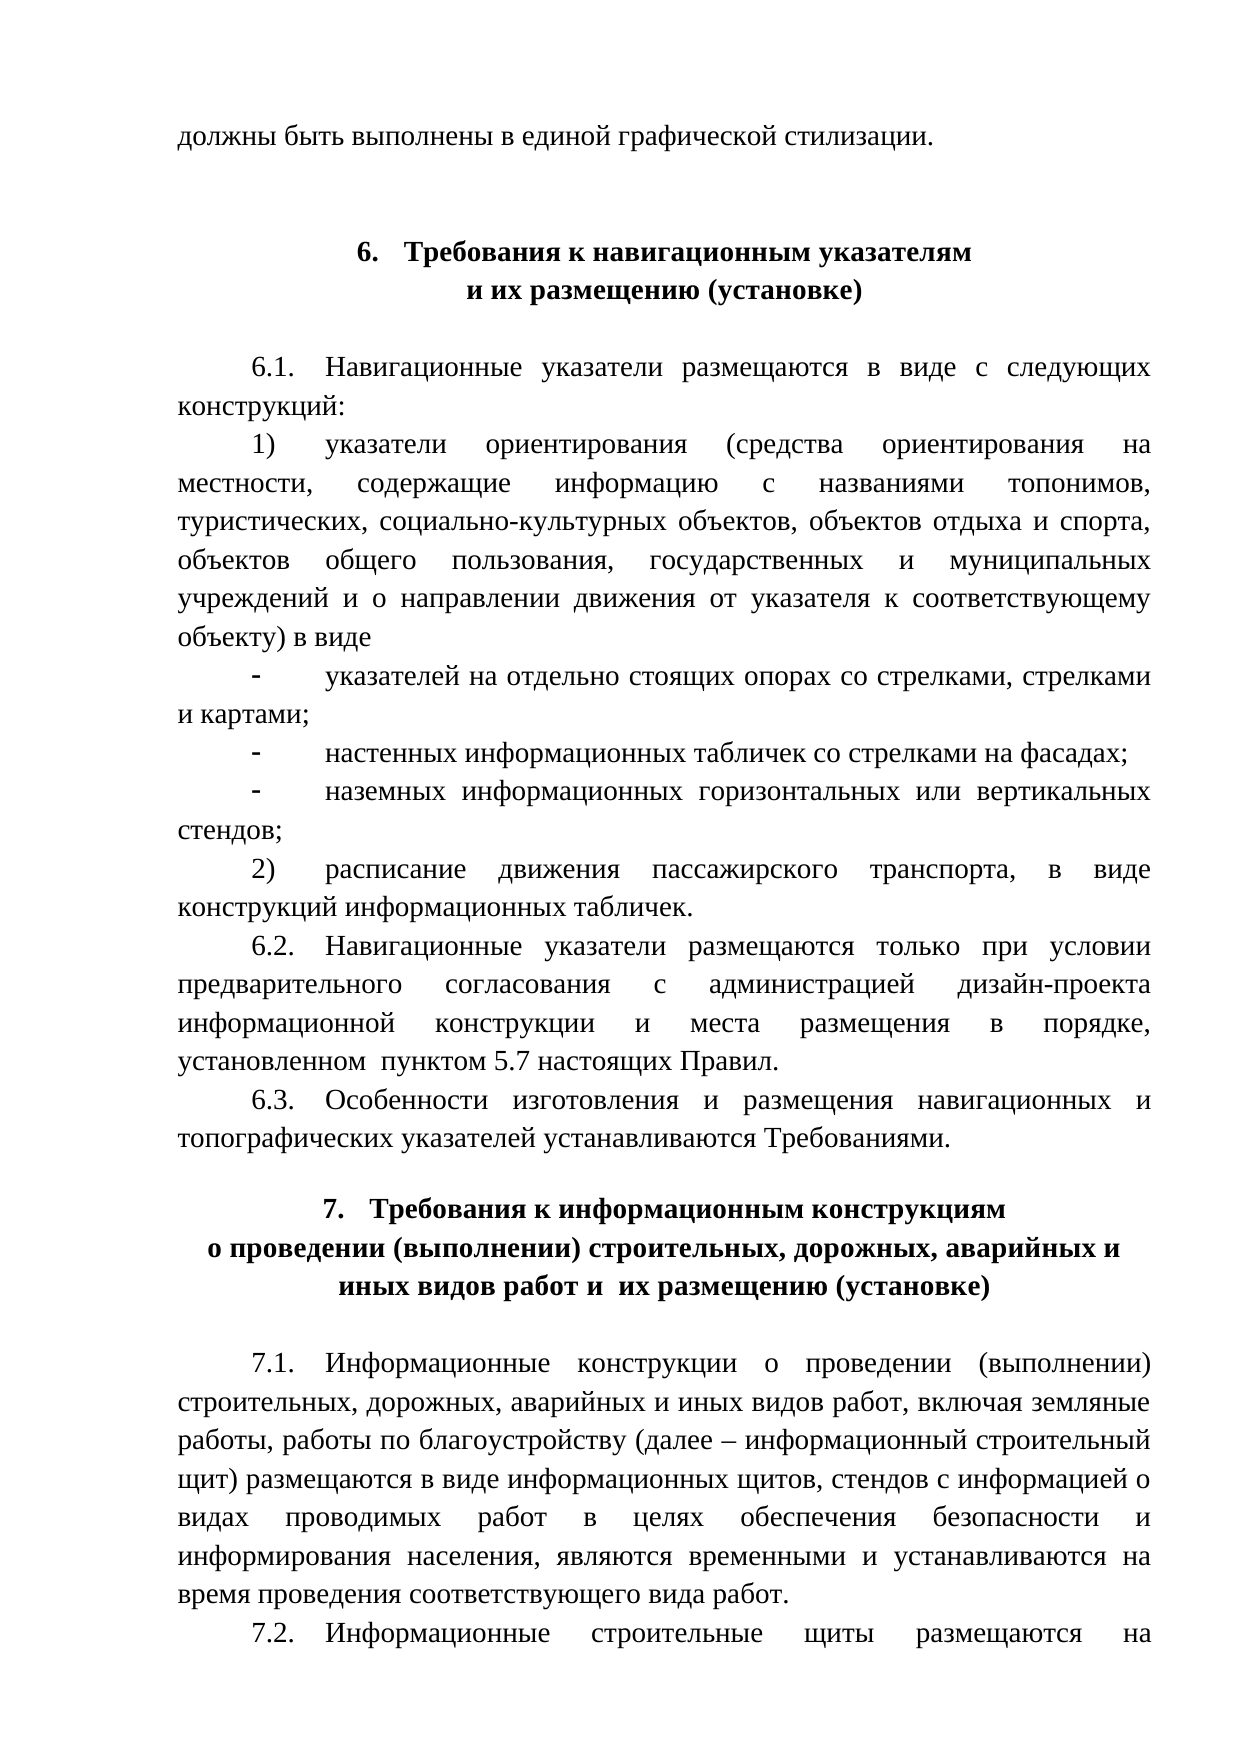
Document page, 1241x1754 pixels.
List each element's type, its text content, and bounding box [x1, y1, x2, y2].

list Информационные конструкции о проведении (выполнении) строительных, дорожных, аварийных и иных видов работ, включая земляные работы, работы по благоустройству (далее – информационный строительный щит) размещаются в виде информационных щитов, стендов с информацией о видах проводимых работ в целях обеспечения безопасности и информирования населения, являются временными и устанавливаются на время проведения соответствующего вида работ. [177, 1345, 1152, 1610]
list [177, 1615, 1152, 1649]
subtitle Требования к информационным конструкциям [177, 1191, 1152, 1225]
subtitle Требования к навигационным указателям [177, 234, 1152, 267]
list Навигационные указатели размещаются только при условии предварительного согласования с администрацией дизайн-проекта информационной конструкции и места размещения в порядке, установленном пунктом 5.7 настоящих Правил. [177, 928, 1152, 1077]
list Особенности изготовления и размещения навигационных и топографических указателей устанавливаются Требованиями. [177, 1082, 1152, 1154]
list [177, 118, 1152, 152]
list указатели ориентирования (средства ориентирования на местности, содержащие информацию с названиями топонимов, туристических, социально-культурных объектов, объектов отдыха и спорта, объектов общего пользования, государственных и муниципальных учреждений и о направлении движения от указателя к соответствующему объекту) в виде [177, 426, 1152, 653]
list расписание движения пассажирского транспорта, в виде конструкций информационных табличек. [177, 851, 1152, 923]
subtitle и их размещению (установке) [177, 272, 1152, 306]
list Навигационные указатели размещаются в виде с следующих конструкций: [177, 349, 1152, 421]
list наземных информационных горизонтальных или вертикальных стендов; [177, 773, 1152, 846]
list настенных информационных табличек со стрелками на фасадах; [177, 735, 1152, 768]
list указателей на отдельно стоящих опорах со стрелками, стрелками и картами; [177, 658, 1152, 730]
subtitle о проведении (выполнении) строительных, дорожных, аварийных и иных видов работ и их размещению (установке) [177, 1230, 1152, 1302]
